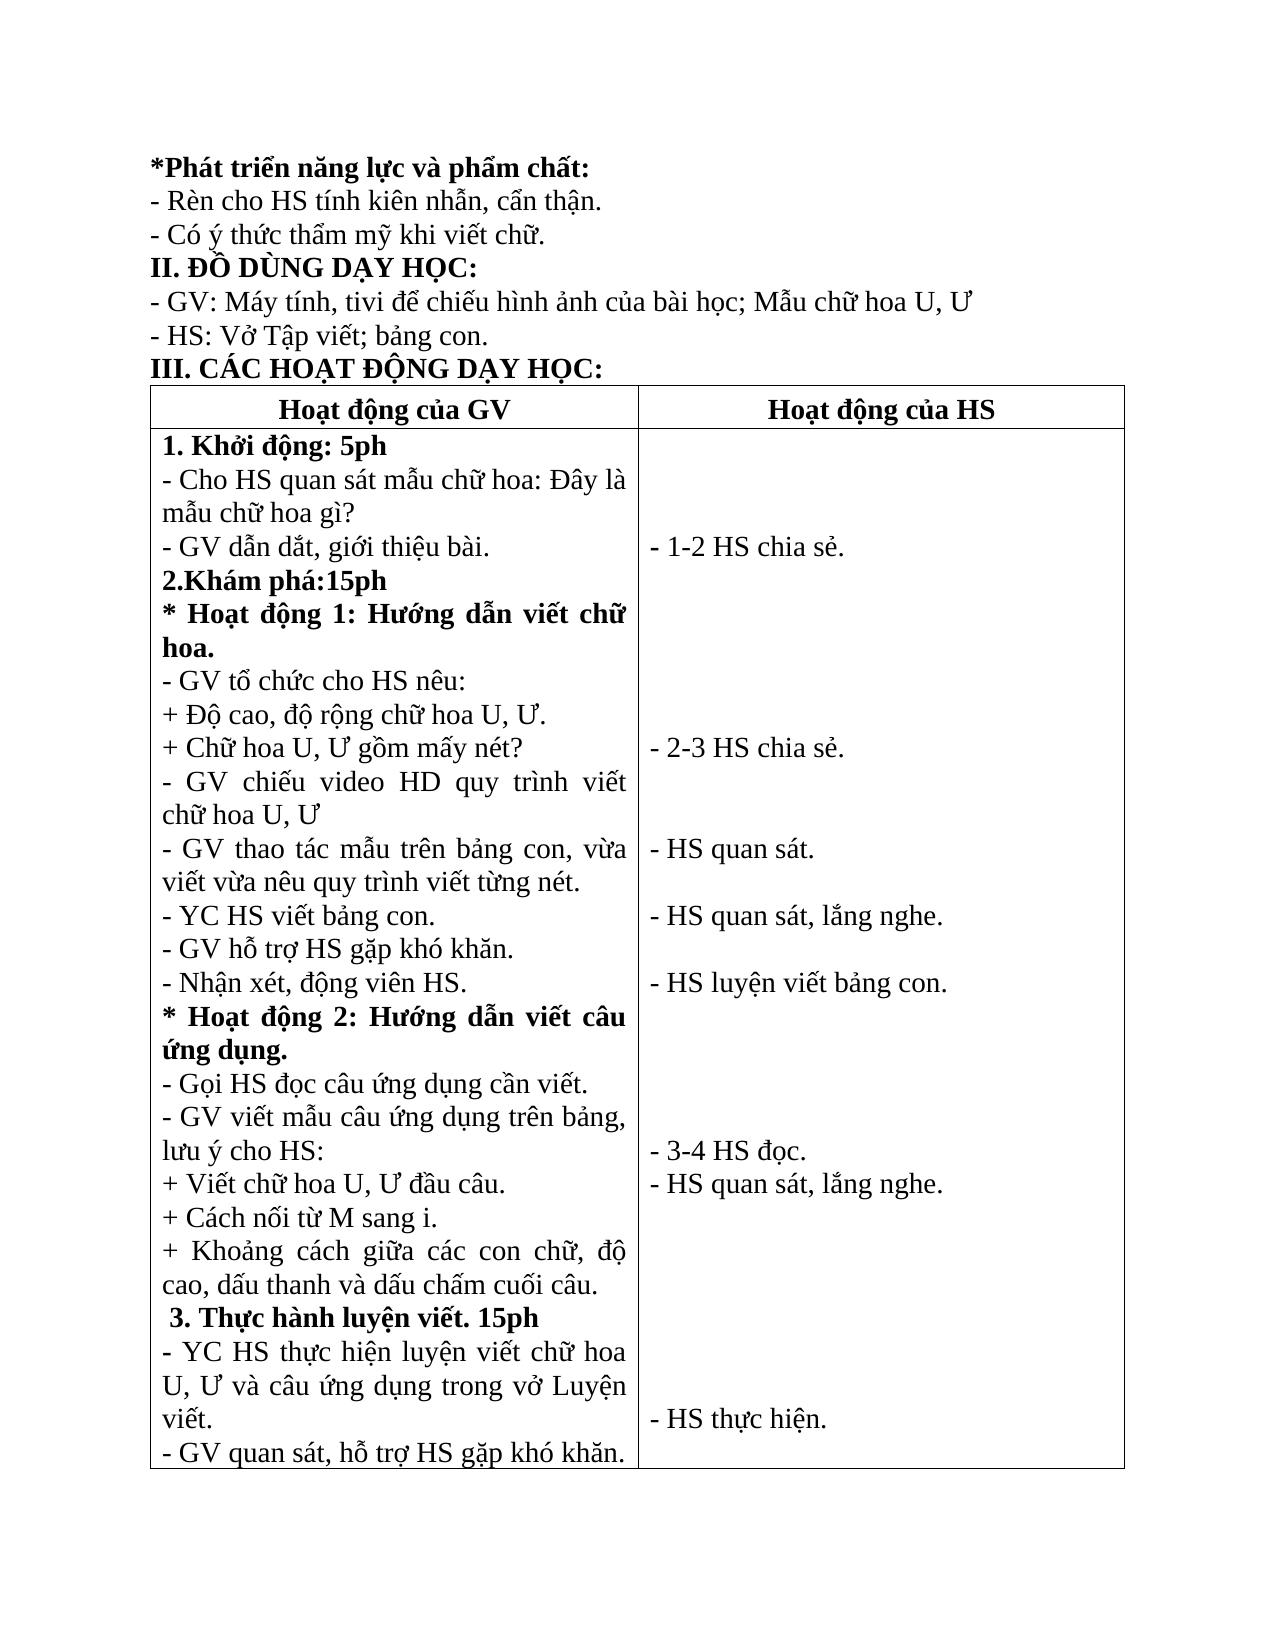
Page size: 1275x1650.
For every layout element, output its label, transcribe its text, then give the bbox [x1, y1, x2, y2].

text - GV: Máy tính, tivi để chiếu hình ảnh của bài học; Mẫu chữ hoa U, Ư [150, 284, 1125, 318]
text - Rèn cho HS tính kiên nhẫn, cẩn thận. [150, 183, 1125, 217]
text III. CÁC HOẠT ĐỘNG DẠY HỌC: [150, 351, 1125, 385]
text II. ĐỒ DÙNG DẠY HỌC: [150, 251, 1125, 284]
text *Phát triển năng lực và phẩm chất: [150, 150, 1125, 183]
text - HS: Vở Tập viết; bảng con. [150, 318, 1125, 351]
table_header Hoạt động của HS [639, 386, 1124, 427]
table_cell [151, 429, 638, 1468]
text - Có ý thức thẩm mỹ khi viết chữ. [150, 217, 1125, 251]
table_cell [639, 429, 1124, 1468]
table_header Hoạt động của GV [151, 386, 638, 427]
